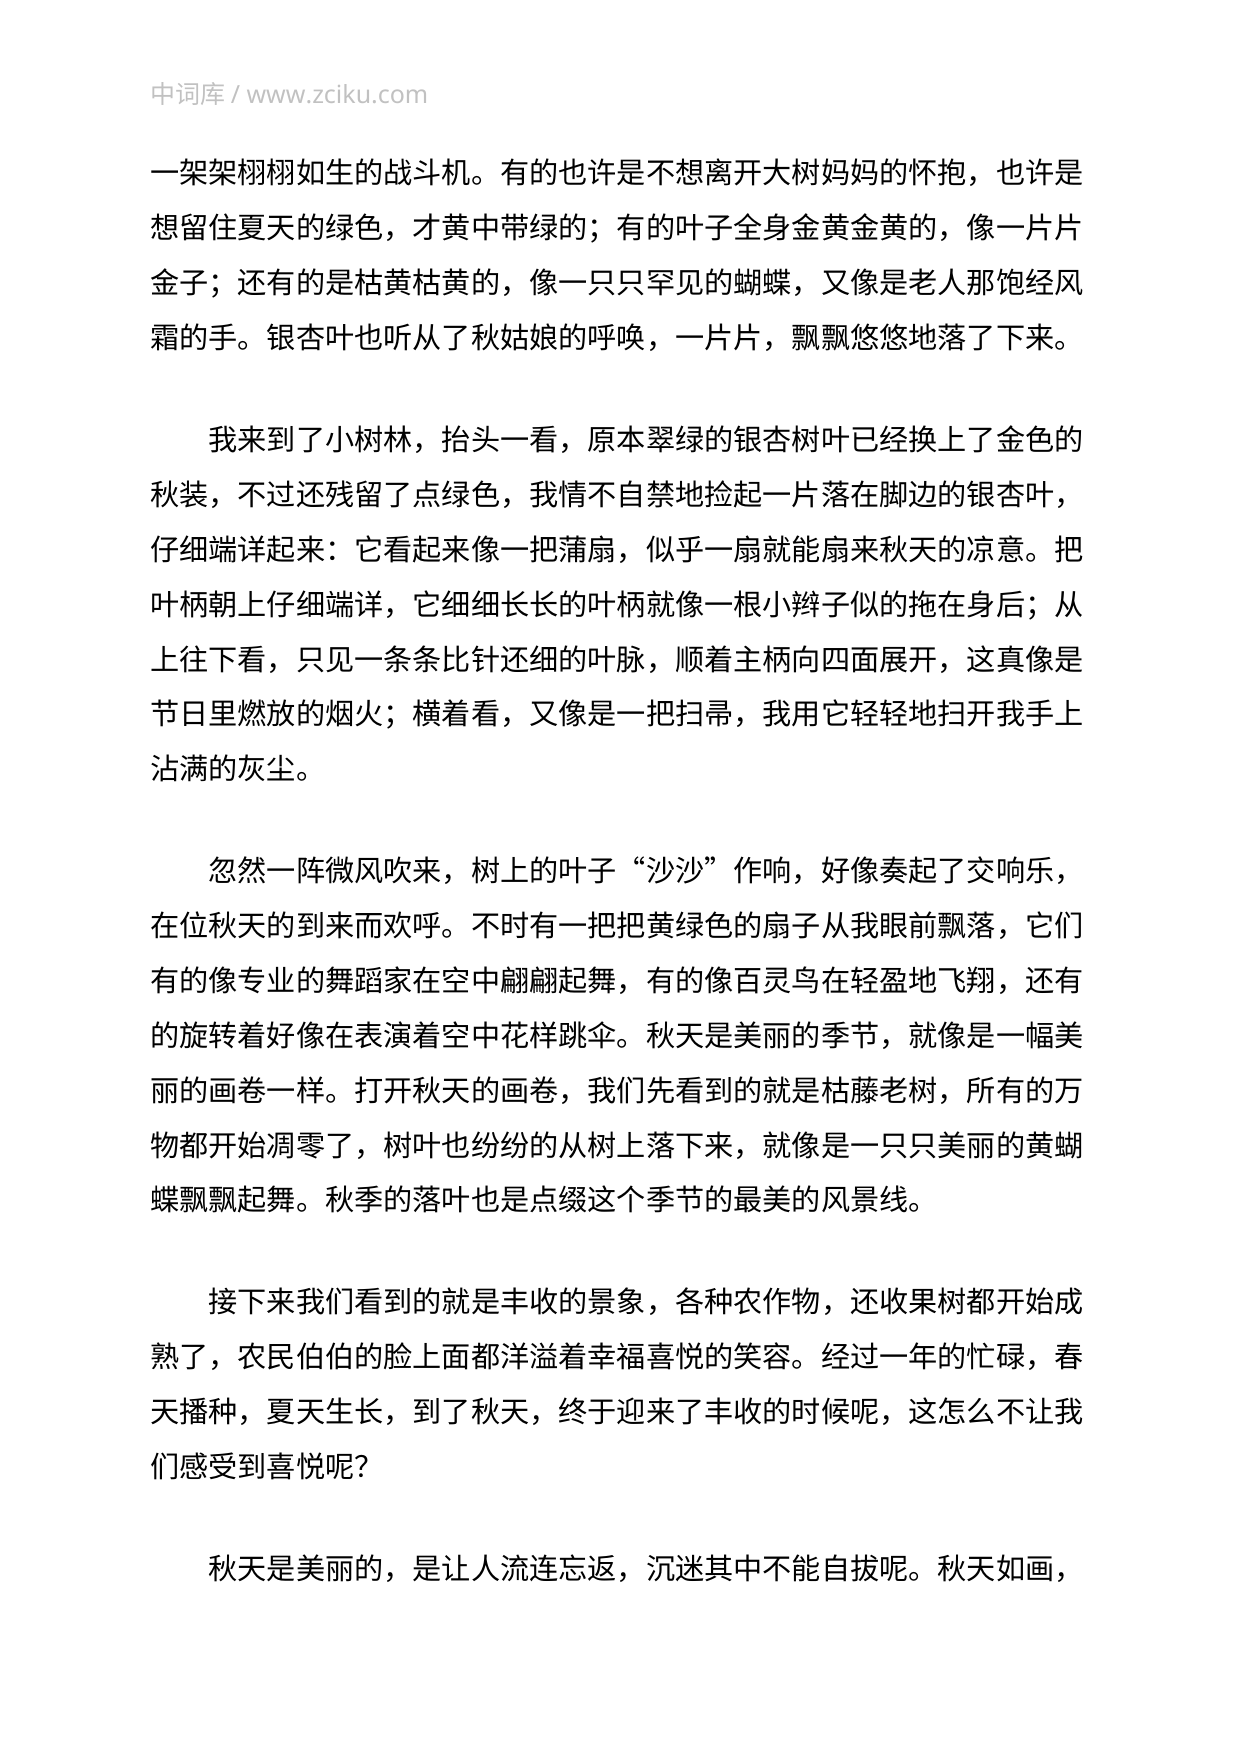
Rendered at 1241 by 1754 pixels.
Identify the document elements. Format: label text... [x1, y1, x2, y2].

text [150, 150, 1090, 357]
text 忽然一阵微风吹来，树上的叶子“沙沙”作响，好像奏起了交响乐，在位秋天的到来而欢呼。不时有一把把黄绿色的扇子从我眼前飘落，它们有的像专业的舞蹈家在空中翩翩起舞，有的像百灵鸟在轻盈地飞翔，还有的旋转着好像在表演着空中花样跳伞。秋天是美丽的季节，就像是一幅美丽的画卷一样。打开秋天的画卷，我们先看到的就是枯藤老树，所有的万物都开始凋零了，树叶也纷纷的从树上落下来，就像是一只只美丽的黄蝴蝶飘飘起舞。秋季的落叶也是点缀这个季节的最美的风景线。 [150, 848, 1090, 1219]
text 接下来我们看到的就是丰收的景象，各种农作物，还收果树都开始成熟了，农民伯伯的脸上面都洋溢着幸福喜悦的笑容。经过一年的忙碌，春天播种，夏天生长，到了秋天，终于迎来了丰收的时候呢，这怎么不让我们感受到喜悦呢？ [150, 1279, 1090, 1486]
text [150, 1545, 1090, 1587]
text 我来到了小树林，抬头一看，原本翠绿的银杏树叶已经换上了金色的秋装，不过还残留了点绿色，我情不自禁地捡起一片落在脚边的银杏叶，仔细端详起来：它看起来像一把蒲扇，似乎一扇就能扇来秋天的凉意。把叶柄朝上仔细端详，它细细长长的叶柄就像一根小辫子似的拖在身后；从上往下看，只见一条条比针还细的叶脉，顺着主柄向四面展开，这真像是节日里燃放的烟火；横着看，又像是一把扫帚，我用它轻轻地扫开我手上沾满的灰尘。 [150, 416, 1090, 788]
